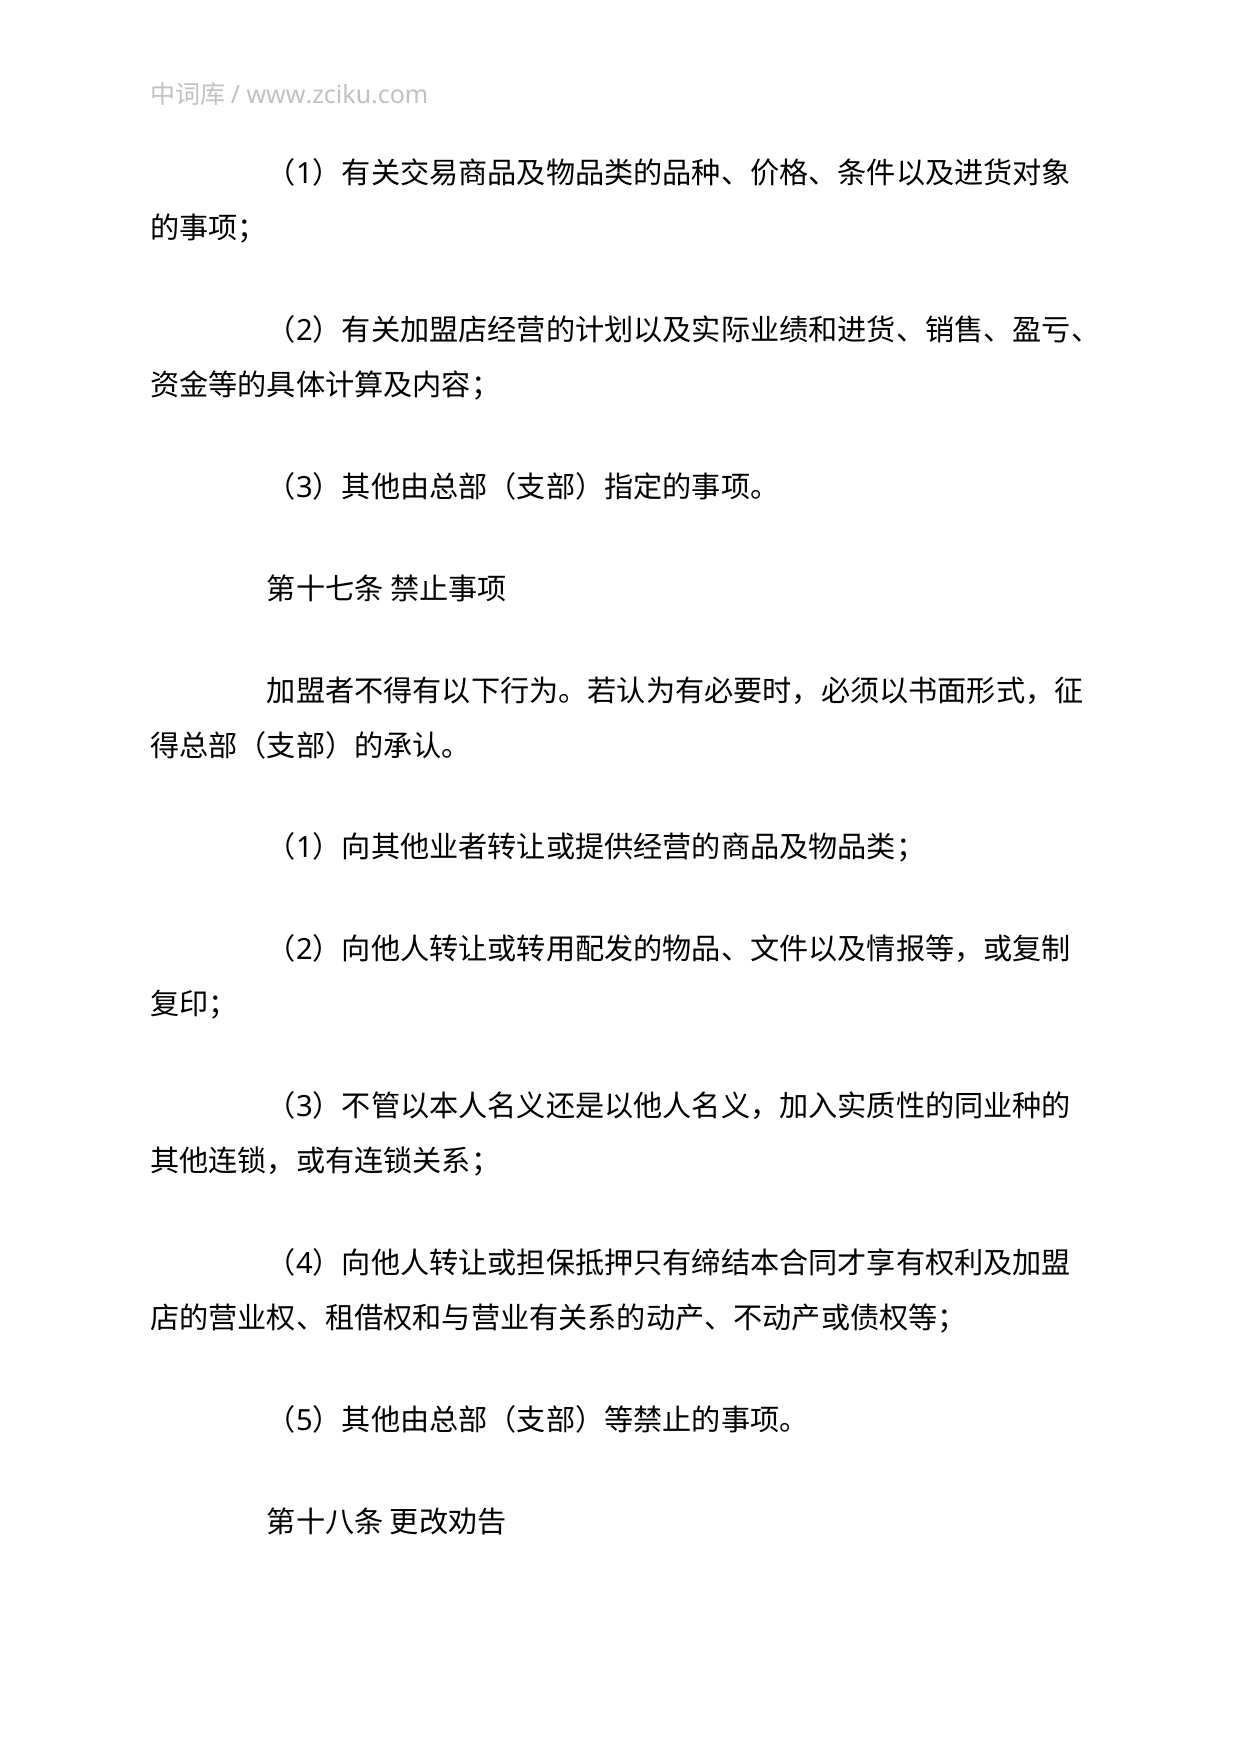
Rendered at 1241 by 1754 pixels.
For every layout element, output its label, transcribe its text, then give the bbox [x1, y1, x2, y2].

text 第十七条 禁止事项 [150, 566, 1090, 608]
text （1）有关交易商品及物品类的品种、价格、条件以及进货对象的事项； [150, 150, 1090, 247]
text （3）不管以本人名义还是以他人名义，加入实质性的同业种的其他连锁，或有连锁关系； [150, 1083, 1090, 1180]
text 加盟者不得有以下行为。若认为有必要时，必须以书面形式，征得总部（支部）的承认。 [150, 667, 1090, 764]
text 第十八条 更改劝告 [150, 1498, 1090, 1541]
text （4）向他人转让或担保抵押只有缔结本合同才享有权利及加盟店的营业权、租借权和与营业有关系的动产、不动产或债权等； [150, 1239, 1090, 1337]
text （1）向其他业者转让或提供经营的商品及物品类； [150, 824, 1090, 866]
text （5）其他由总部（支部）等禁止的事项。 [150, 1396, 1090, 1439]
text （2）向他人转让或转用配发的物品、文件以及情报等，或复制复印； [150, 926, 1090, 1023]
text （3）其他由总部（支部）指定的事项。 [150, 463, 1090, 506]
text （2）有关加盟店经营的计划以及实际业绩和进货、销售、盈亏、资金等的具体计算及内容； [150, 307, 1090, 404]
